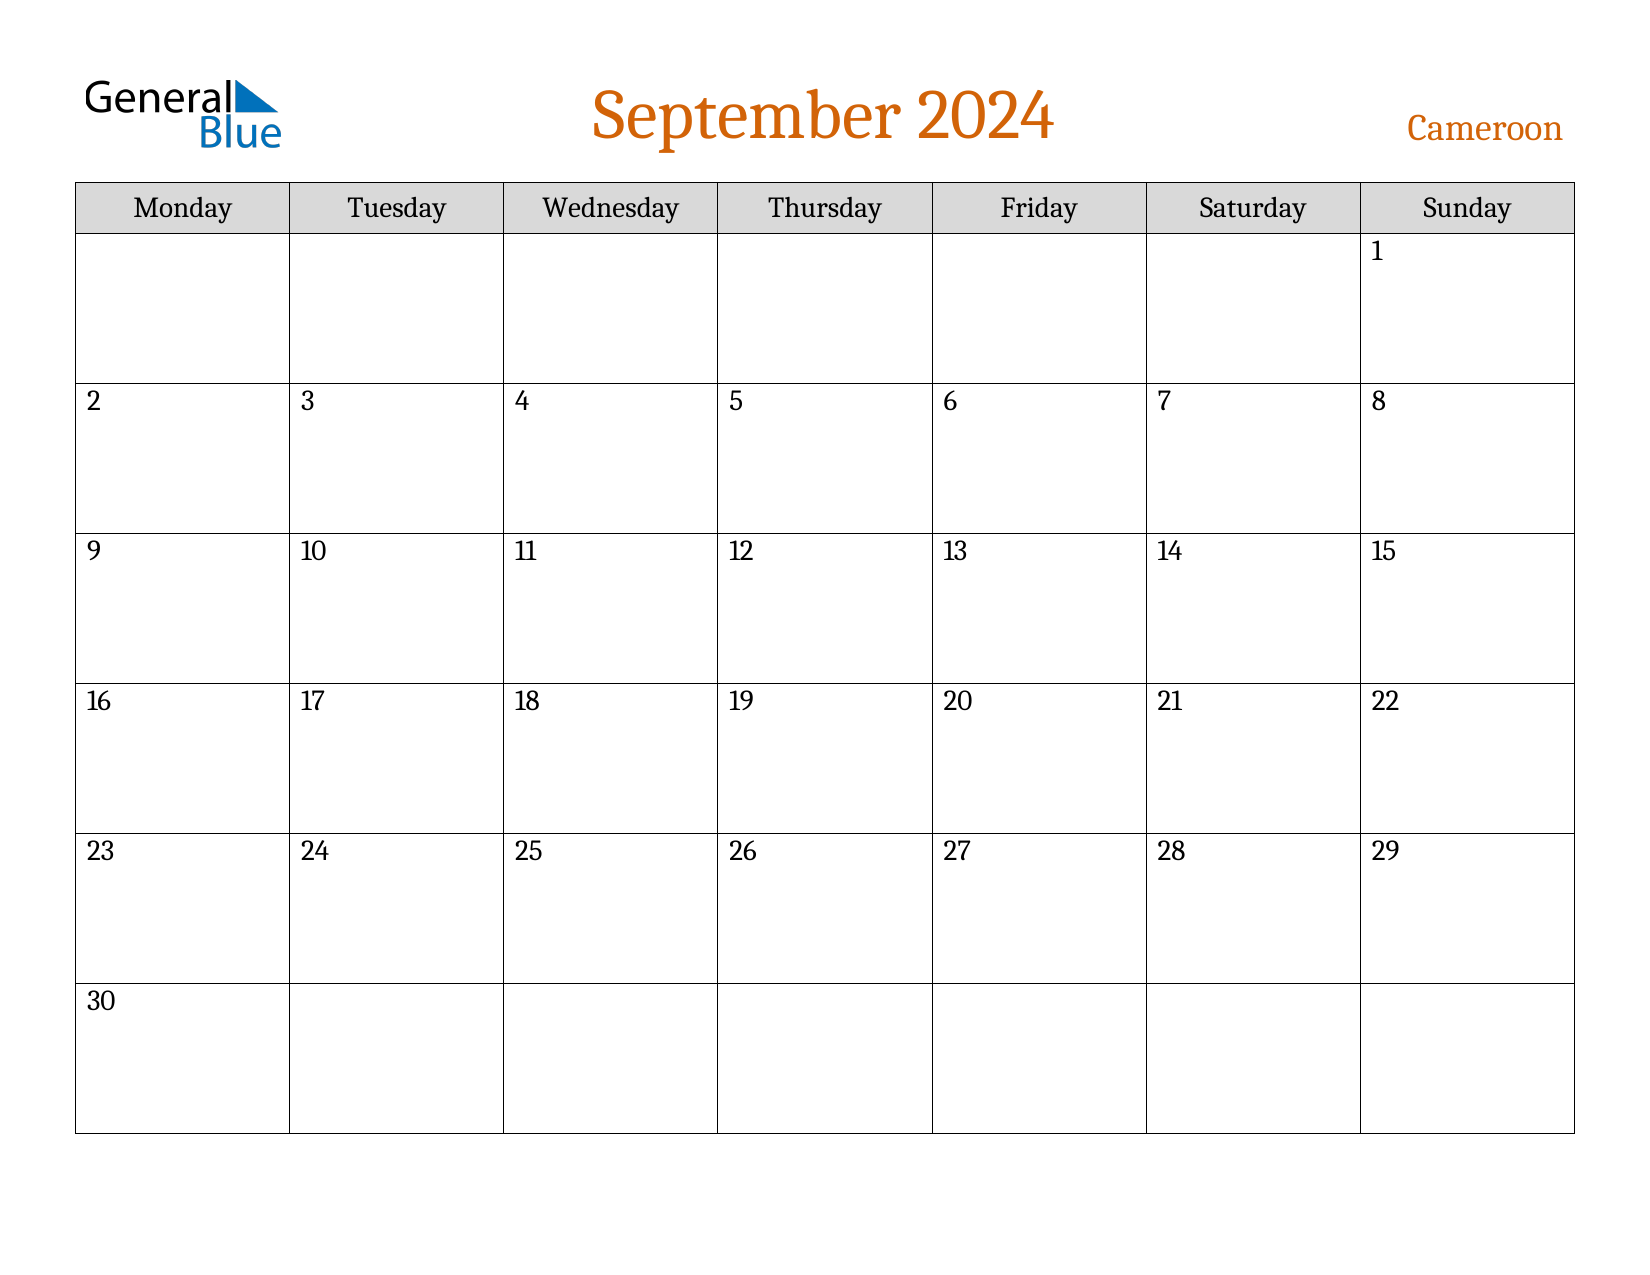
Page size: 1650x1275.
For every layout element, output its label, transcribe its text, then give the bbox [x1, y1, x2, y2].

table_cell [290, 234, 503, 270]
table_cell [1361, 984, 1574, 1020]
table_cell [76, 570, 289, 683]
table_cell 26 [718, 834, 932, 870]
table_cell [933, 234, 1146, 270]
table_cell [1147, 234, 1360, 270]
table_cell Friday [933, 183, 1146, 233]
table_cell [290, 570, 503, 683]
table_cell 24 [290, 834, 503, 870]
table_cell [504, 570, 717, 683]
table_cell Thursday [718, 183, 932, 233]
table_cell 18 [504, 684, 717, 720]
table_cell 8 [1361, 384, 1574, 420]
picture [86, 80, 281, 148]
table_cell [718, 420, 932, 533]
table_cell [290, 720, 503, 833]
table_cell 7 [1147, 384, 1360, 420]
table_cell 12 [718, 534, 932, 570]
table_cell 23 [76, 834, 289, 870]
table_cell [718, 984, 932, 1020]
table_cell [504, 870, 717, 983]
table_cell 4 [504, 384, 717, 420]
table_cell 6 [933, 384, 1146, 420]
table_header Cameroon [1146, 75, 1574, 182]
table_cell [718, 720, 932, 833]
table_cell [504, 1020, 717, 1133]
table_cell Sunday [1361, 183, 1574, 233]
table_cell [504, 270, 717, 383]
table_cell [290, 270, 503, 383]
table_cell [76, 234, 289, 270]
table_cell 3 [290, 384, 503, 420]
table_cell [504, 234, 717, 270]
table_cell 9 [76, 534, 289, 570]
table_header [76, 75, 503, 182]
table_cell [1147, 570, 1360, 683]
table_cell 22 [1361, 684, 1574, 720]
table_cell [933, 1020, 1146, 1133]
table_cell [290, 1020, 503, 1133]
table_cell [933, 870, 1146, 983]
table_cell [76, 1020, 289, 1133]
table_cell [1147, 720, 1360, 833]
table_cell [1361, 420, 1574, 533]
table_cell 29 [1361, 834, 1574, 870]
table_cell 5 [718, 384, 932, 420]
table_cell [718, 870, 932, 983]
table_cell 11 [504, 534, 717, 570]
table_cell 14 [1147, 534, 1360, 570]
table_cell [718, 234, 932, 270]
table_cell [504, 984, 717, 1020]
table_cell [1147, 420, 1360, 533]
table_cell [1361, 720, 1574, 833]
table_cell [718, 1020, 932, 1133]
table_cell 21 [1147, 684, 1360, 720]
table_cell [933, 984, 1146, 1020]
table_cell 1 [1361, 234, 1574, 270]
table_cell Wednesday [504, 183, 717, 233]
table_cell [1147, 1020, 1360, 1133]
table_cell 10 [290, 534, 503, 570]
table_cell 19 [718, 684, 932, 720]
table_cell [504, 420, 717, 533]
table_cell [718, 570, 932, 683]
table_cell [290, 984, 503, 1020]
table_cell [504, 720, 717, 833]
table_cell 13 [933, 534, 1146, 570]
table_cell [1147, 870, 1360, 983]
table_cell [933, 420, 1146, 533]
table_cell [76, 270, 289, 383]
table_cell 17 [290, 684, 503, 720]
table_cell Tuesday [290, 183, 503, 233]
table_cell [290, 420, 503, 533]
table_cell [718, 270, 932, 383]
table_cell Monday [76, 183, 289, 233]
table_cell [1361, 1020, 1574, 1133]
table_cell [290, 870, 503, 983]
table_cell Saturday [1147, 183, 1360, 233]
table_cell [933, 570, 1146, 683]
table_cell 25 [504, 834, 717, 870]
table_cell [933, 270, 1146, 383]
table_cell 27 [933, 834, 1146, 870]
table_cell 28 [1147, 834, 1360, 870]
table_cell 2 [76, 384, 289, 420]
table_cell [76, 420, 289, 533]
table_cell 15 [1361, 534, 1574, 570]
table_cell [1361, 270, 1574, 383]
table_cell [1361, 870, 1574, 983]
table_cell 20 [933, 684, 1146, 720]
table_cell [76, 870, 289, 983]
table_cell [933, 720, 1146, 833]
table_cell [1361, 570, 1574, 683]
table_cell 30 [76, 984, 289, 1020]
table_cell [1147, 984, 1360, 1020]
table_header September 2024 [504, 75, 1146, 182]
table_cell [76, 720, 289, 833]
table_cell [1147, 270, 1360, 383]
table_cell 16 [76, 684, 289, 720]
